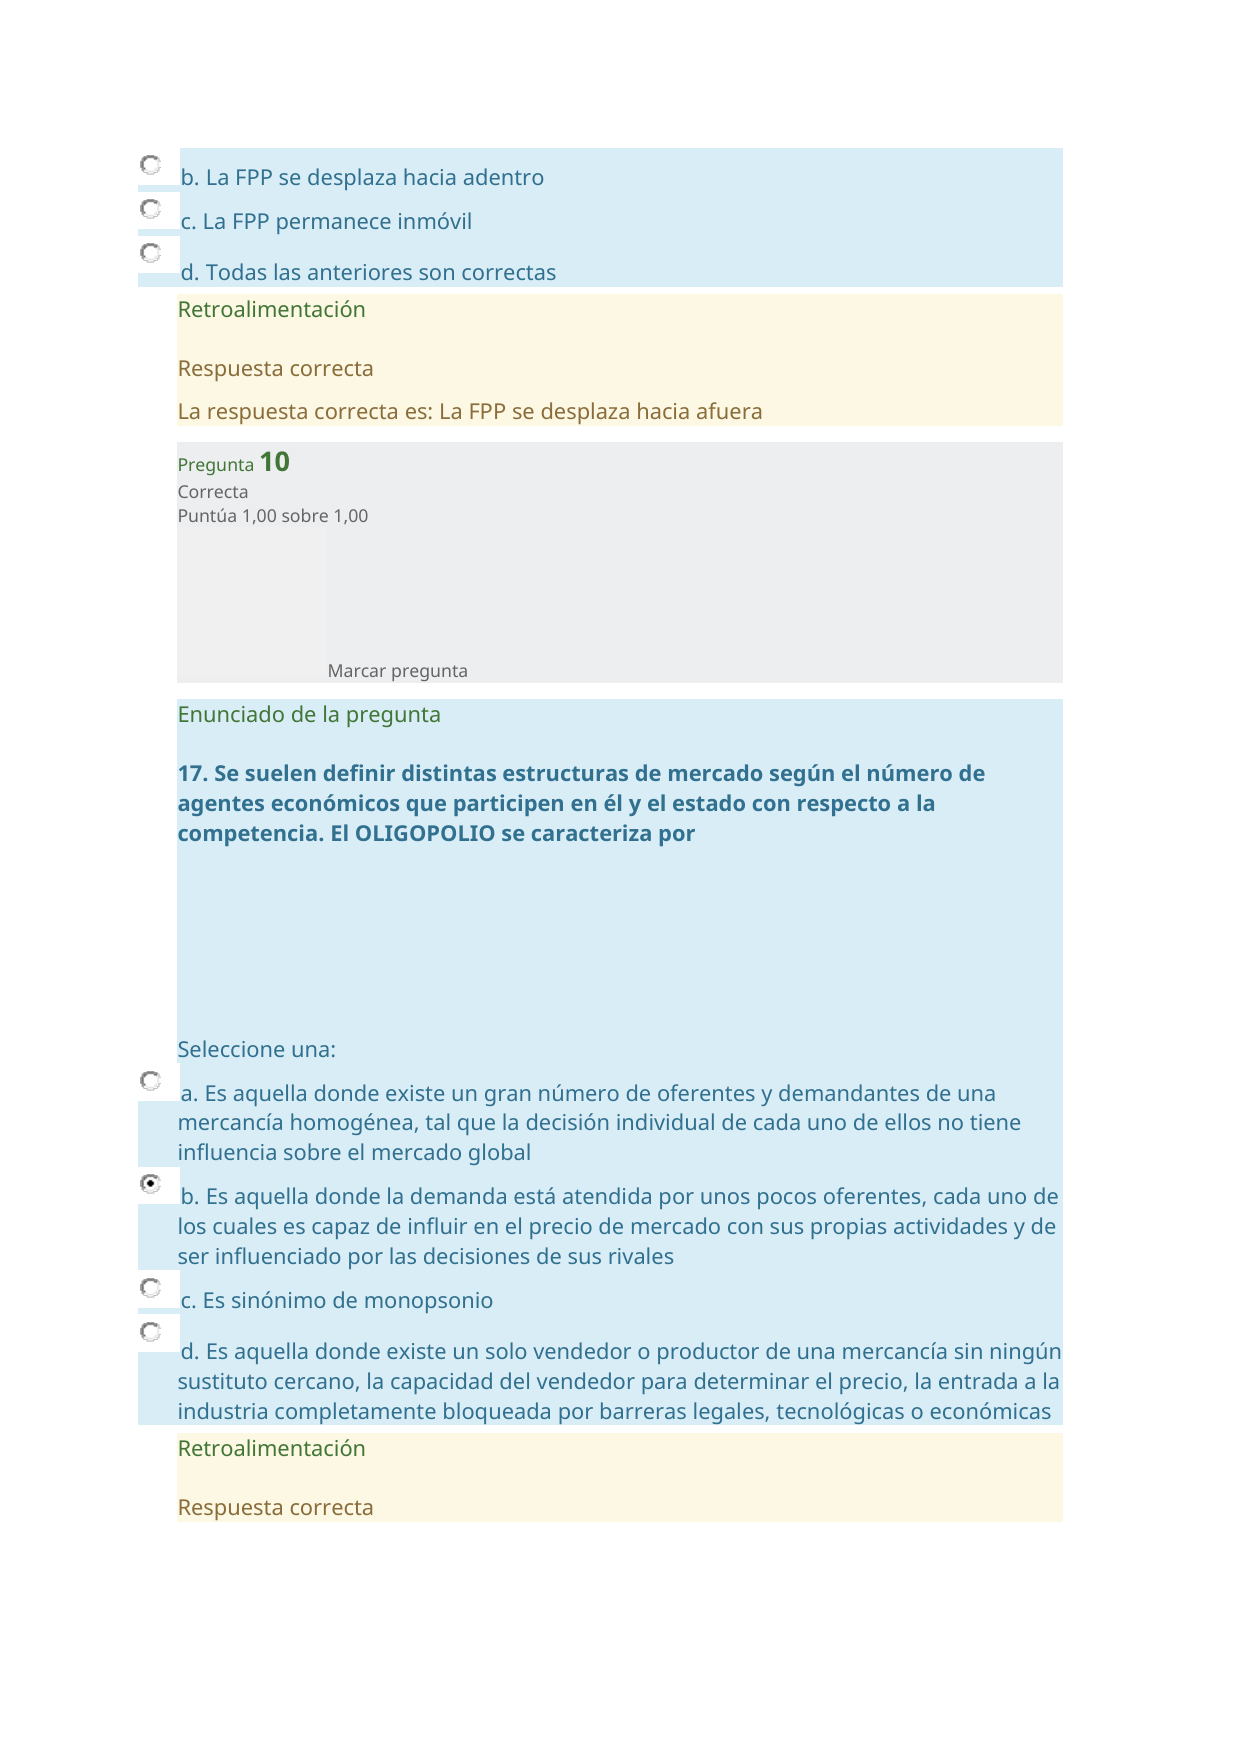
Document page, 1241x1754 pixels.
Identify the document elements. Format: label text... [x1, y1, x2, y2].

text b. Es aquella donde la demanda está atendida por unos pocos oferentes, cada uno de los cuales es capaz de influir en el precio de mercado con sus propias actividades y de ser influenciado por las decisiones de sus rivales [138, 1167, 1063, 1270]
text Puntúa 1,00 sobre 1,00 [177, 503, 1063, 527]
text Retroalimentación [177, 1433, 1063, 1463]
text d. Todas las anteriores son correctas [138, 236, 1063, 287]
text Respuesta correcta [177, 353, 1063, 383]
text 17. Se suelen definir distintas estructuras de mercado según el número de agentes económicos que participen en él y el estado con respecto a la competencia. El OLIGOPOLIO se caracteriza por [177, 758, 1063, 848]
text Respuesta correcta [177, 1492, 1063, 1522]
text Seleccione una: [177, 1033, 1063, 1063]
text Pregunta 10 [177, 442, 1063, 479]
text a. Es aquella donde existe un gran número de oferentes y demandantes de una mercancía homogénea, tal que la decisión individual de cada uno de ellos no tiene influencia sobre el mercado global [138, 1063, 1063, 1167]
text Correcta [177, 479, 1063, 503]
text Enunciado de la pregunta [177, 699, 1063, 729]
text Retroalimentación [177, 294, 1063, 324]
text c. Es sinónimo de monopsonio [138, 1270, 1063, 1314]
text Marcar pregunta [177, 527, 1063, 683]
text d. Es aquella donde existe un solo vendedor o productor de una mercancía sin ningún sustituto cercano, la capacidad del vendedor para determinar el precio, la entrada a la industria completamente bloqueada por barreras legales, tecnológicas o económicas [138, 1314, 1063, 1425]
text c. La FPP permanece inmóvil [138, 192, 1063, 236]
text b. La FPP se desplaza hacia adentro [138, 148, 1063, 192]
text La respuesta correcta es: La FPP se desplaza hacia afuera [177, 396, 1063, 426]
